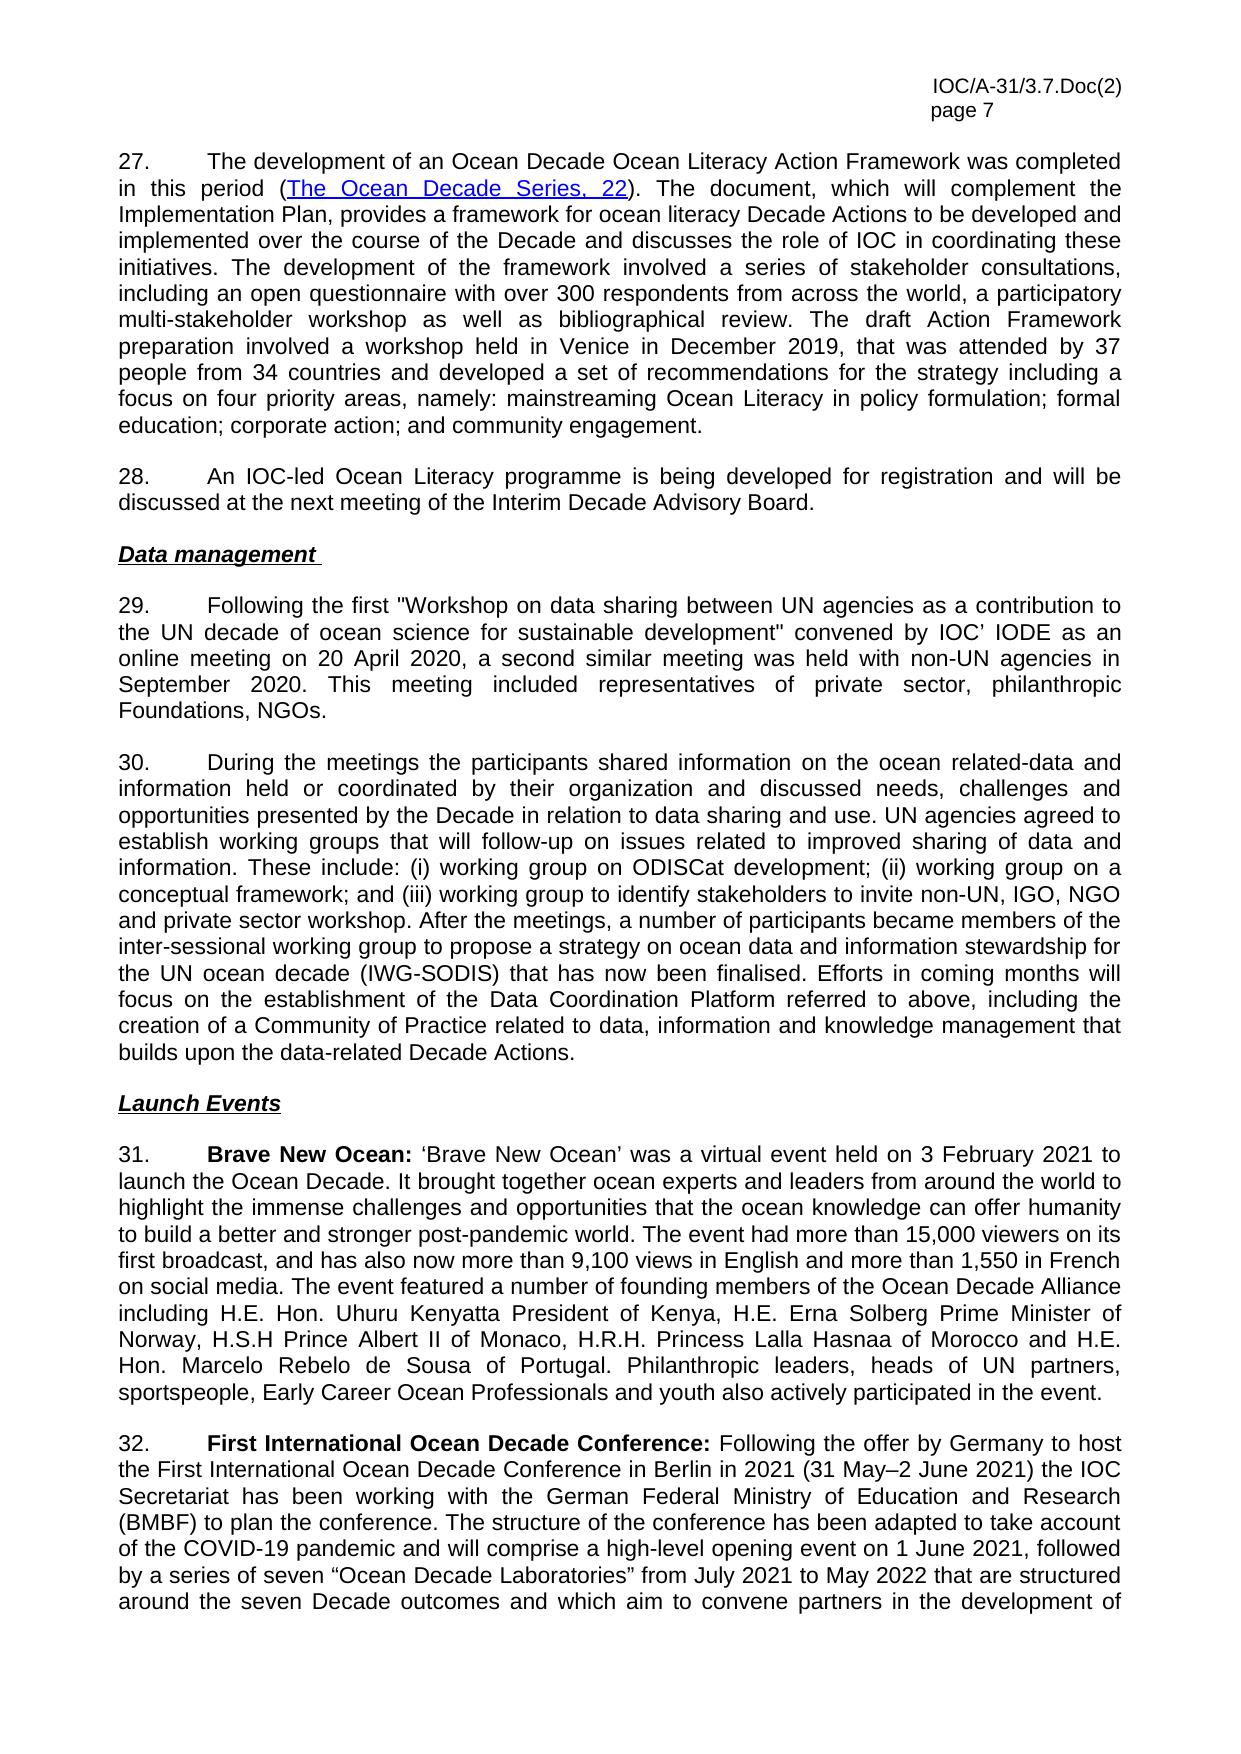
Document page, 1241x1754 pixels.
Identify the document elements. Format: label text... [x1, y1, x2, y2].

list An IOC-led Ocean Literacy programme is being developed for registration and will be discussed at the next meeting of the Interim Decade Advisory Board. [118, 463, 1122, 516]
text Launch Events [118, 1090, 1122, 1116]
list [118, 1430, 1122, 1614]
list The development of an Ocean Decade Ocean Literacy Action Framework was completed in this period (The Ocean Decade Series, 22). The document, which will complement the Implementation Plan, provides a framework for ocean literacy Decade Actions to be developed and implemented over the course of the Decade and discusses the role of IOC in coordinating these initiatives. The development of the framework involved a series of stakeholder consultations, including an open questionnaire with over 300 respondents from across the world, a participatory multi-stakeholder workshop as well as bibliographical review. The draft Action Framework preparation involved a workshop held in Venice in December 2019, that was attended by 37 people from 34 countries and developed a set of recommendations for the strategy including a focus on four priority areas, namely: mainstreaming Ocean Literacy in policy formulation; formal education; corporate action; and community engagement. [118, 148, 1122, 438]
list Brave New Ocean: ‘Brave New Ocean’ was a virtual event held on 3 February 2021 to launch the Ocean Decade. It brought together ocean experts and leaders from around the world to highlight the immense challenges and opportunities that the ocean knowledge can offer humanity to build a better and stronger post-pandemic world. The event had more than 15,000 viewers on its first broadcast, and has also now more than 9,100 views in English and more than 1,550 in French on social media. The event featured a number of founding members of the Ocean Decade Alliance including H.E. Hon. Uhuru Kenyatta President of Kenya, H.E. Erna Solberg Prime Minister of Norway, H.S.H Prince Albert II of Monaco, H.R.H. Princess Lalla Hasnaa of Morocco and H.E. Hon. Marcelo Rebelo de Sousa of Portugal. Philanthropic leaders, heads of UN partners, sportspeople, Early Career Ocean Professionals and youth also actively participated in the event. [118, 1141, 1122, 1405]
text Data management [118, 541, 1122, 567]
list Following the first "Workshop on data sharing between UN agencies as a contribution to the UN decade of ocean science for sustainable development" convened by IOC’ IODE as an online meeting on 20 April 2020, a second similar meeting was held with non-UN agencies in September 2020. This meeting included representatives of private sector, philanthropic Foundations, NGOs. [118, 592, 1122, 724]
list During the meetings the participants shared information on the ocean related-data and information held or coordinated by their organization and discussed needs, challenges and opportunities presented by the Decade in relation to data sharing and use. UN agencies agreed to establish working groups that will follow-up on issues related to improved sharing of data and information. These include: (i) working group on ODISCat development; (ii) working group on a conceptual framework; and (iii) working group to identify stakeholders to invite non-UN, IGO, NGO and private sector workshop. After the meetings, a number of participants became members of the inter-sessional working group to propose a strategy on ocean data and information stewardship for the UN ocean decade (IWG-SODIS) that has now been finalised. Efforts in coming months will focus on the establishment of the Data Coordination Platform referred to above, including the creation of a Community of Practice related to data, information and knowledge management that builds upon the data-related Decade Actions. [118, 749, 1122, 1065]
